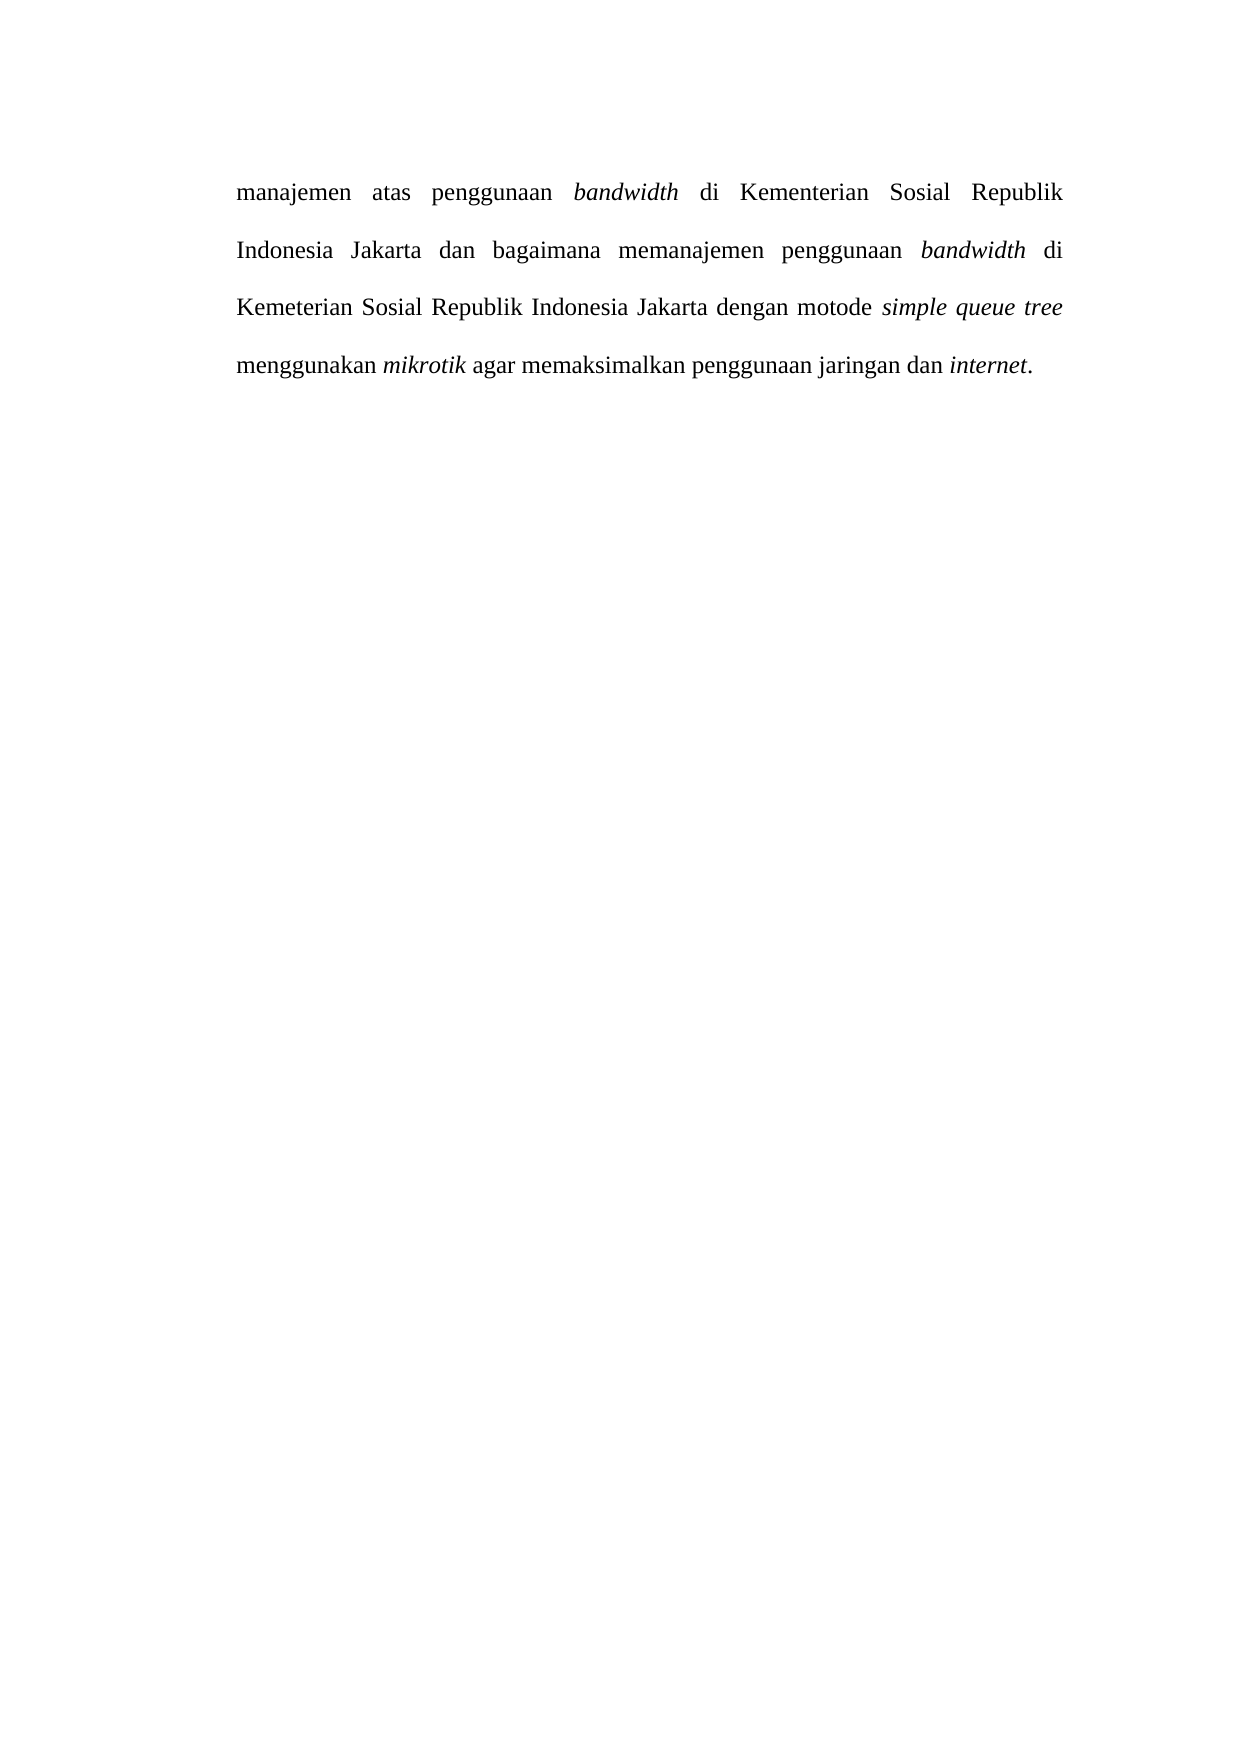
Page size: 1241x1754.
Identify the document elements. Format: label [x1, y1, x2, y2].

text [236, 177, 1063, 378]
